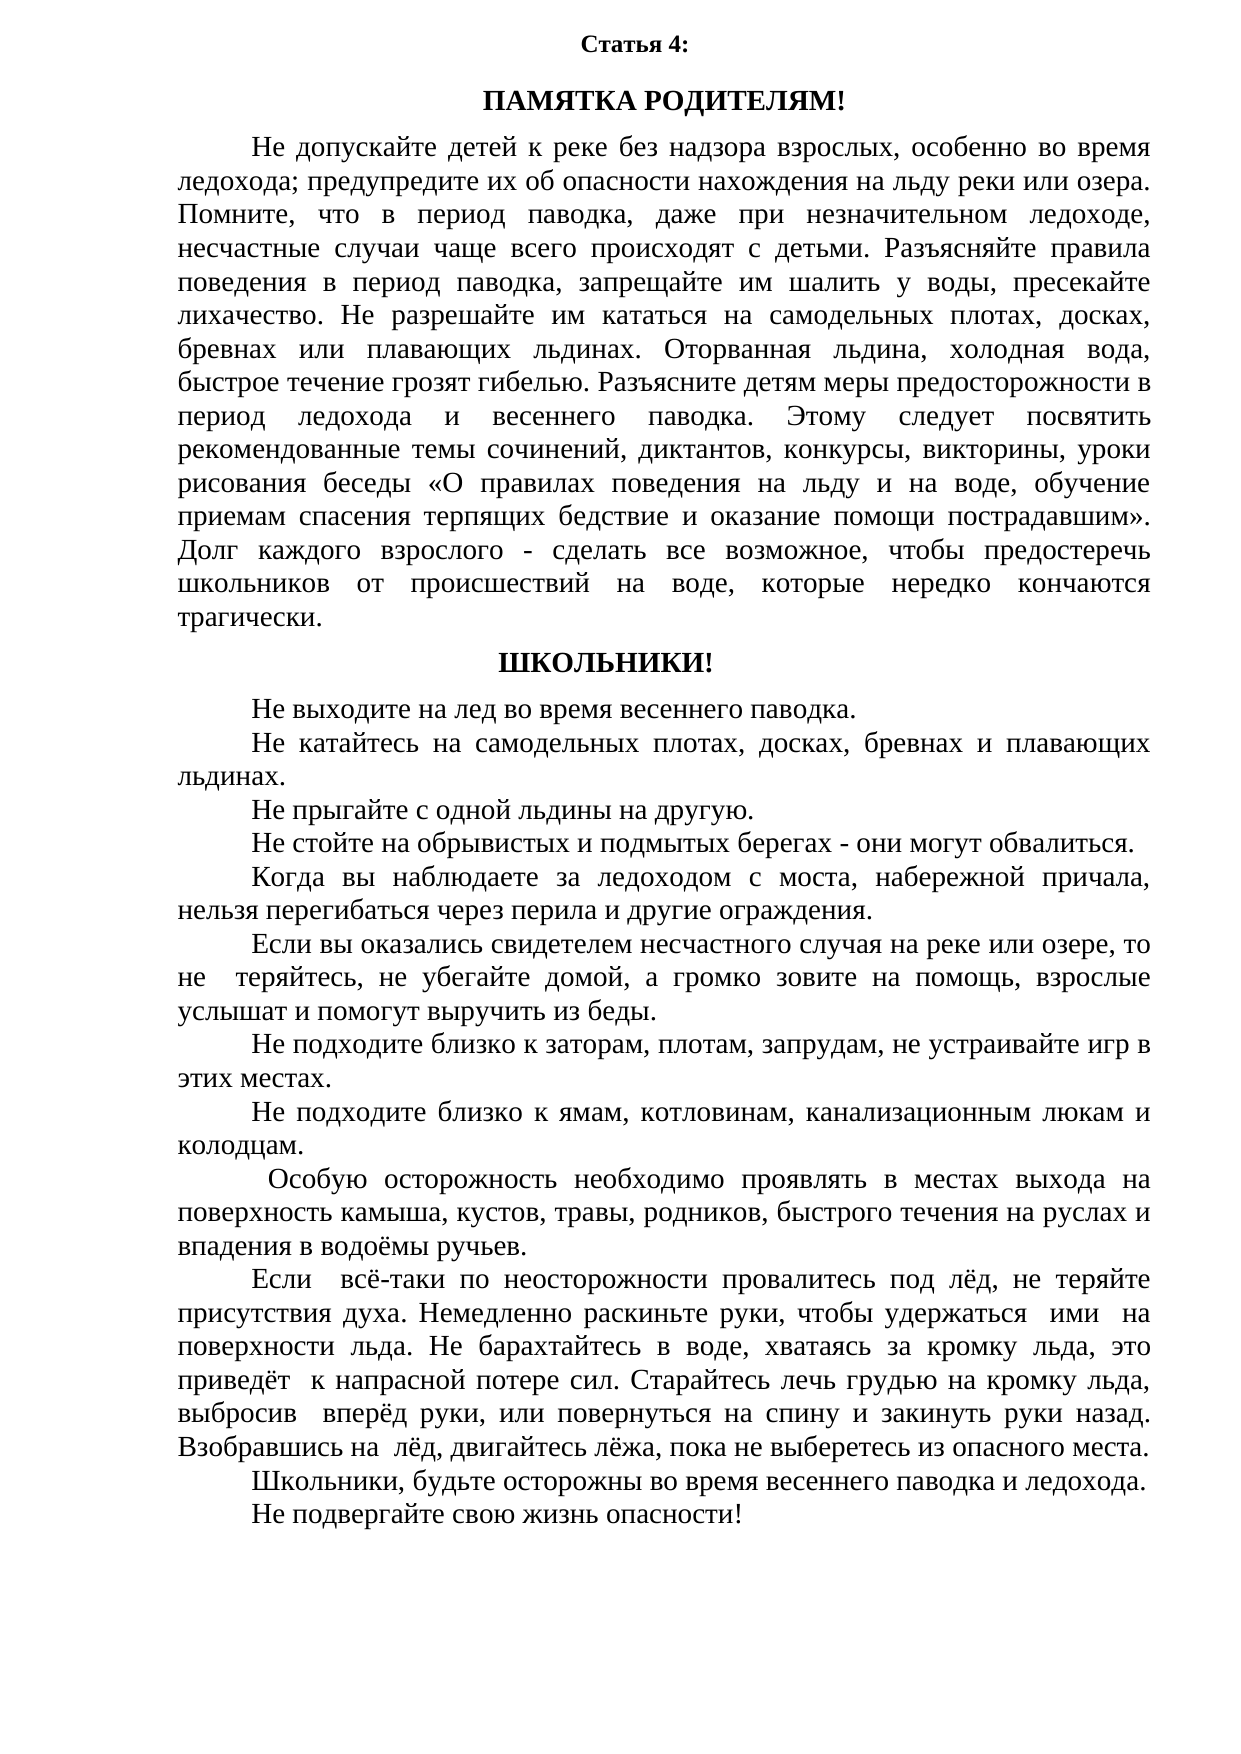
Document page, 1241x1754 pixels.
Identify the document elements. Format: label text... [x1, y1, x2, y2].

text Не подвергайте свою жизнь опасности! [177, 1496, 1152, 1530]
text ПАМЯТКА РОДИТЕЛЯМ! [177, 83, 1152, 117]
text Не прыгайте с одной льдины на другую. [177, 792, 1152, 825]
text Не подходите близко к ямам, котловинам, канализационным люкам и колодцам. [177, 1094, 1152, 1161]
text ШКОЛЬНИКИ! [177, 645, 1152, 679]
text Когда вы наблюдаете за ледоходом с моста, набережной причала, нельзя перегибаться через перила и другие ограждения. [177, 859, 1152, 926]
text Не стойте на обрывистых и подмытых берегах - они могут обвалиться. [177, 825, 1152, 859]
text Не катайтесь на самодельных плотах, досках, бревнах и плавающих льдинах. [177, 725, 1152, 792]
text Статья 4: [118, 29, 1152, 58]
text Не допускайте детей к реке без надзора взрослых, особенно во время ледохода; предупредите их об опасности нахождения на льду реки или озера. Помните, что в период паводка, даже при незначительном ледоходе, несчастные случаи чаще всего происходят с детьми. Разъясняйте правила поведения в период паводка, запрещайте им шалить у воды, пресекайте лихачество. Не разрешайте им кататься на самодельных плотах, досках, бревнах или плавающих льдинах. Оторванная льдина, холодная вода, быстрое течение грозят гибелью. Разъясните детям меры предосторожности в период ледохода и весеннего паводка. Этому следует посвятить рекомендованные темы сочинений, диктантов, конкурсы, викторины, уроки рисования беседы «О правилах поведения на льду и на воде, обучение приемам спасения терпящих бедствие и оказание помощи пострадавшим». Долг каждого взрослого - сделать все возможное, чтобы предостеречь школьников от происшествий на воде, которые нередко кончаются трагически. [177, 129, 1152, 633]
text Если всё-таки по неосторожности провалитесь под лёд, не теряйте присутствия духа. Немедленно раскиньте руки, чтобы удержаться ими на поверхности льда. Не барахтайтесь в воде, хватаясь за кромку льда, это приведёт к напрасной потере сил. Старайтесь лечь грудью на кромку льда, выбросив вперёд руки, или повернуться на спину и закинуть руки назад. Взобравшись на лёд, двигайтесь лёжа, пока не выберетесь из опасного места. [177, 1261, 1152, 1463]
text Не подходите близко к заторам, плотам, запрудам, не устраивайте игр в этих местах. [177, 1027, 1152, 1094]
text Особую осторожность необходимо проявлять в местах выхода на поверхность камыша, кустов, травы, родников, быстрого течения на руслах и впадения в водоёмы ручьев. [177, 1161, 1152, 1261]
text Школьники, будьте осторожны во время весеннего паводка и ледохода. [177, 1463, 1152, 1496]
text Если вы оказались свидетелем несчастного случая на реке или озере, то не теряйтесь, не убегайте домой, а громко зовите на помощь, взрослые услышат и помогут выручить из беды. [177, 926, 1152, 1027]
text Не выходите на лед во время весеннего паводка. [177, 691, 1152, 725]
